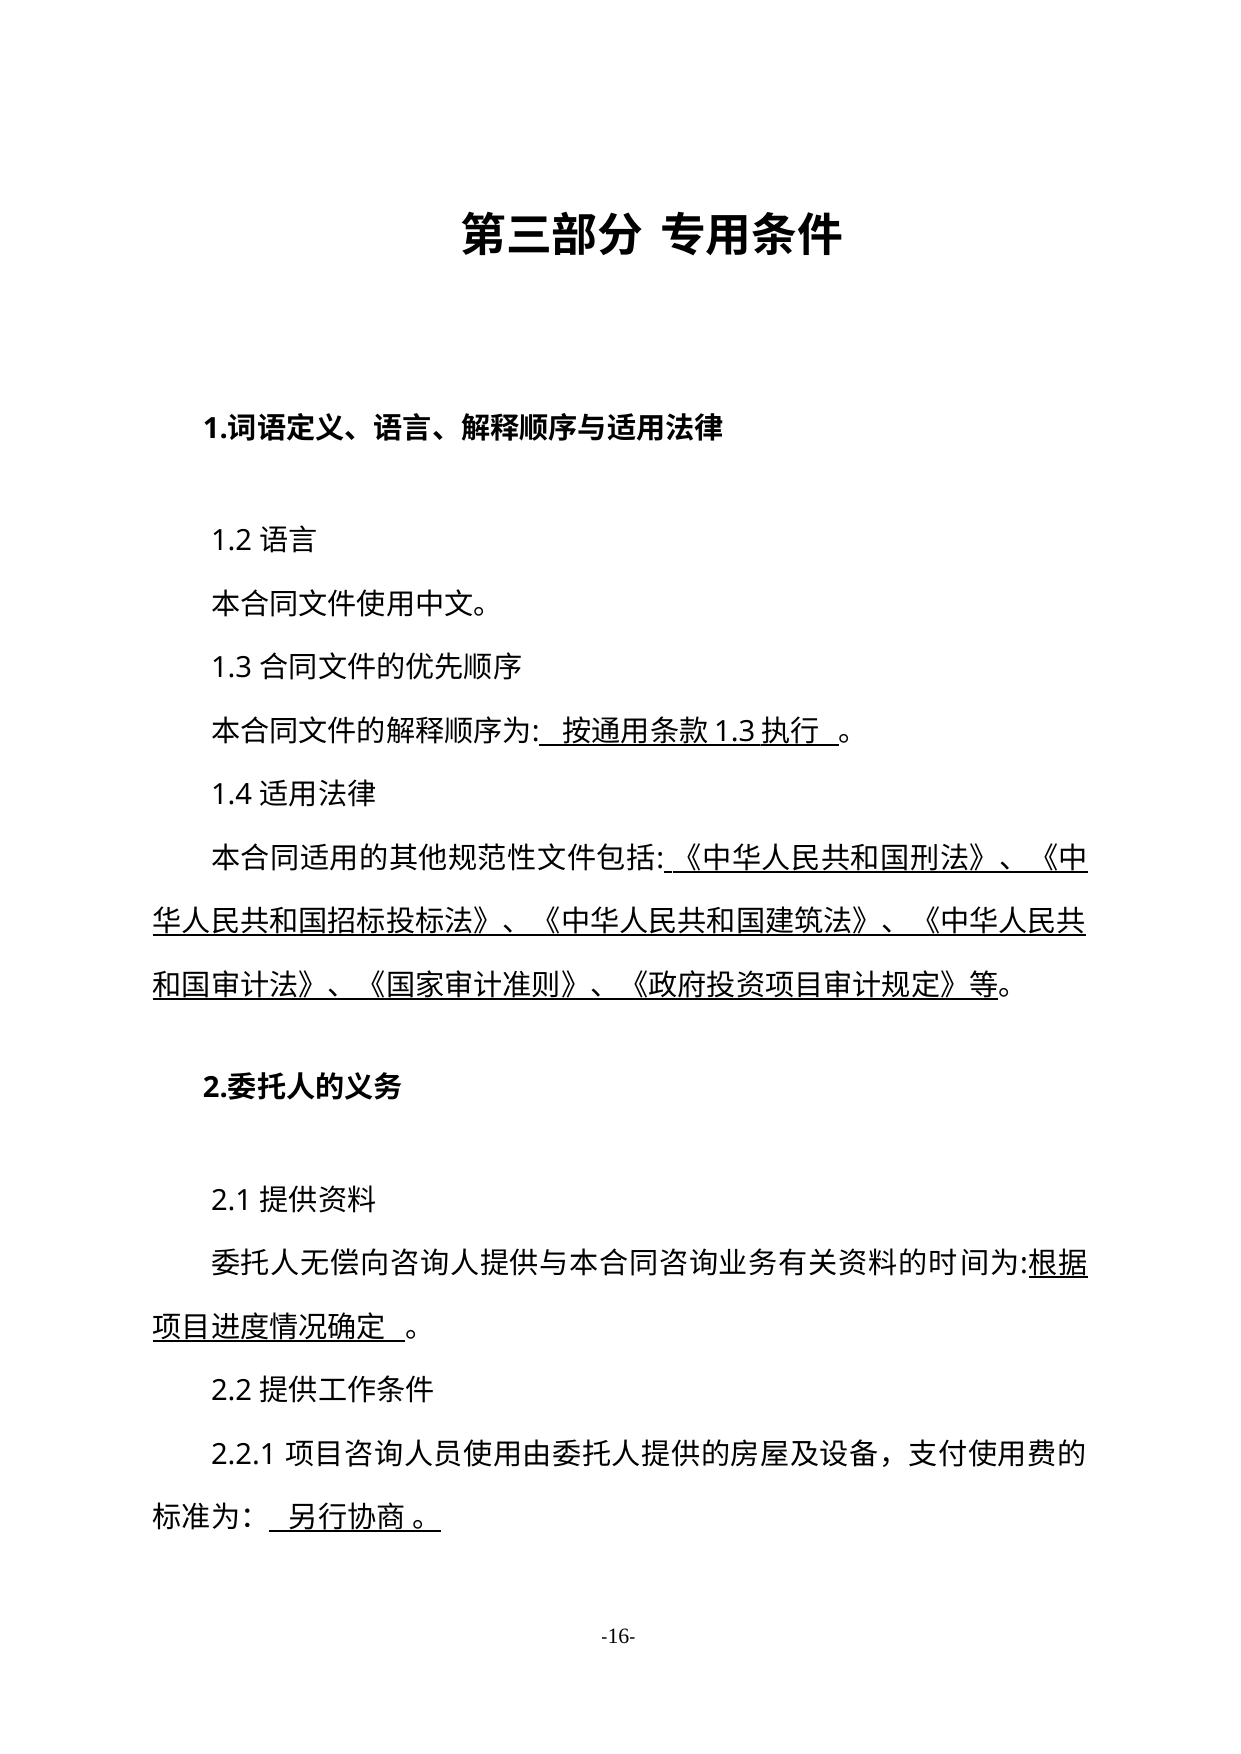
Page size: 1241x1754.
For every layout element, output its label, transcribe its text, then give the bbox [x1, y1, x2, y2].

text 1.4 适用法律 [152, 771, 1088, 813]
text 1.3 合同文件的优先顺序 [152, 644, 1088, 686]
text 2.2.1 项目咨询人员使用由委托人提供的房屋及设备，支付使用费的标准为： 另行协商 。 [152, 1430, 1088, 1536]
text 2.2 提供工作条件 [152, 1367, 1088, 1409]
subtitle 第三部分 专用条件 [152, 198, 1088, 264]
text 本合同适用的其他规范性文件包括: 《中华人民共和国刑法》、《中华人民共和国招标投标法》、《中华人民共和国建筑法》、《中华人民共和国审计法》、《国家审计准则》、《政府投资项目审计规定》等。 [152, 834, 1088, 1004]
text 本合同文件的解释顺序为: 按通用条款1.3执行 。 [152, 707, 1088, 750]
subtitle 2.委托人的义务 [152, 1052, 1088, 1118]
text 2.1 提供资料 [152, 1176, 1088, 1219]
text 委托人无偿向咨询人提供与本合同咨询业务有关资料的时间为:根据项目进度情况确定 。 [152, 1240, 1088, 1346]
subtitle 1.词语定义、语言、解释顺序与适用法律 [152, 392, 1088, 459]
text 1.2 语言 [152, 517, 1088, 559]
text 本合同文件使用中文。 [152, 580, 1088, 623]
